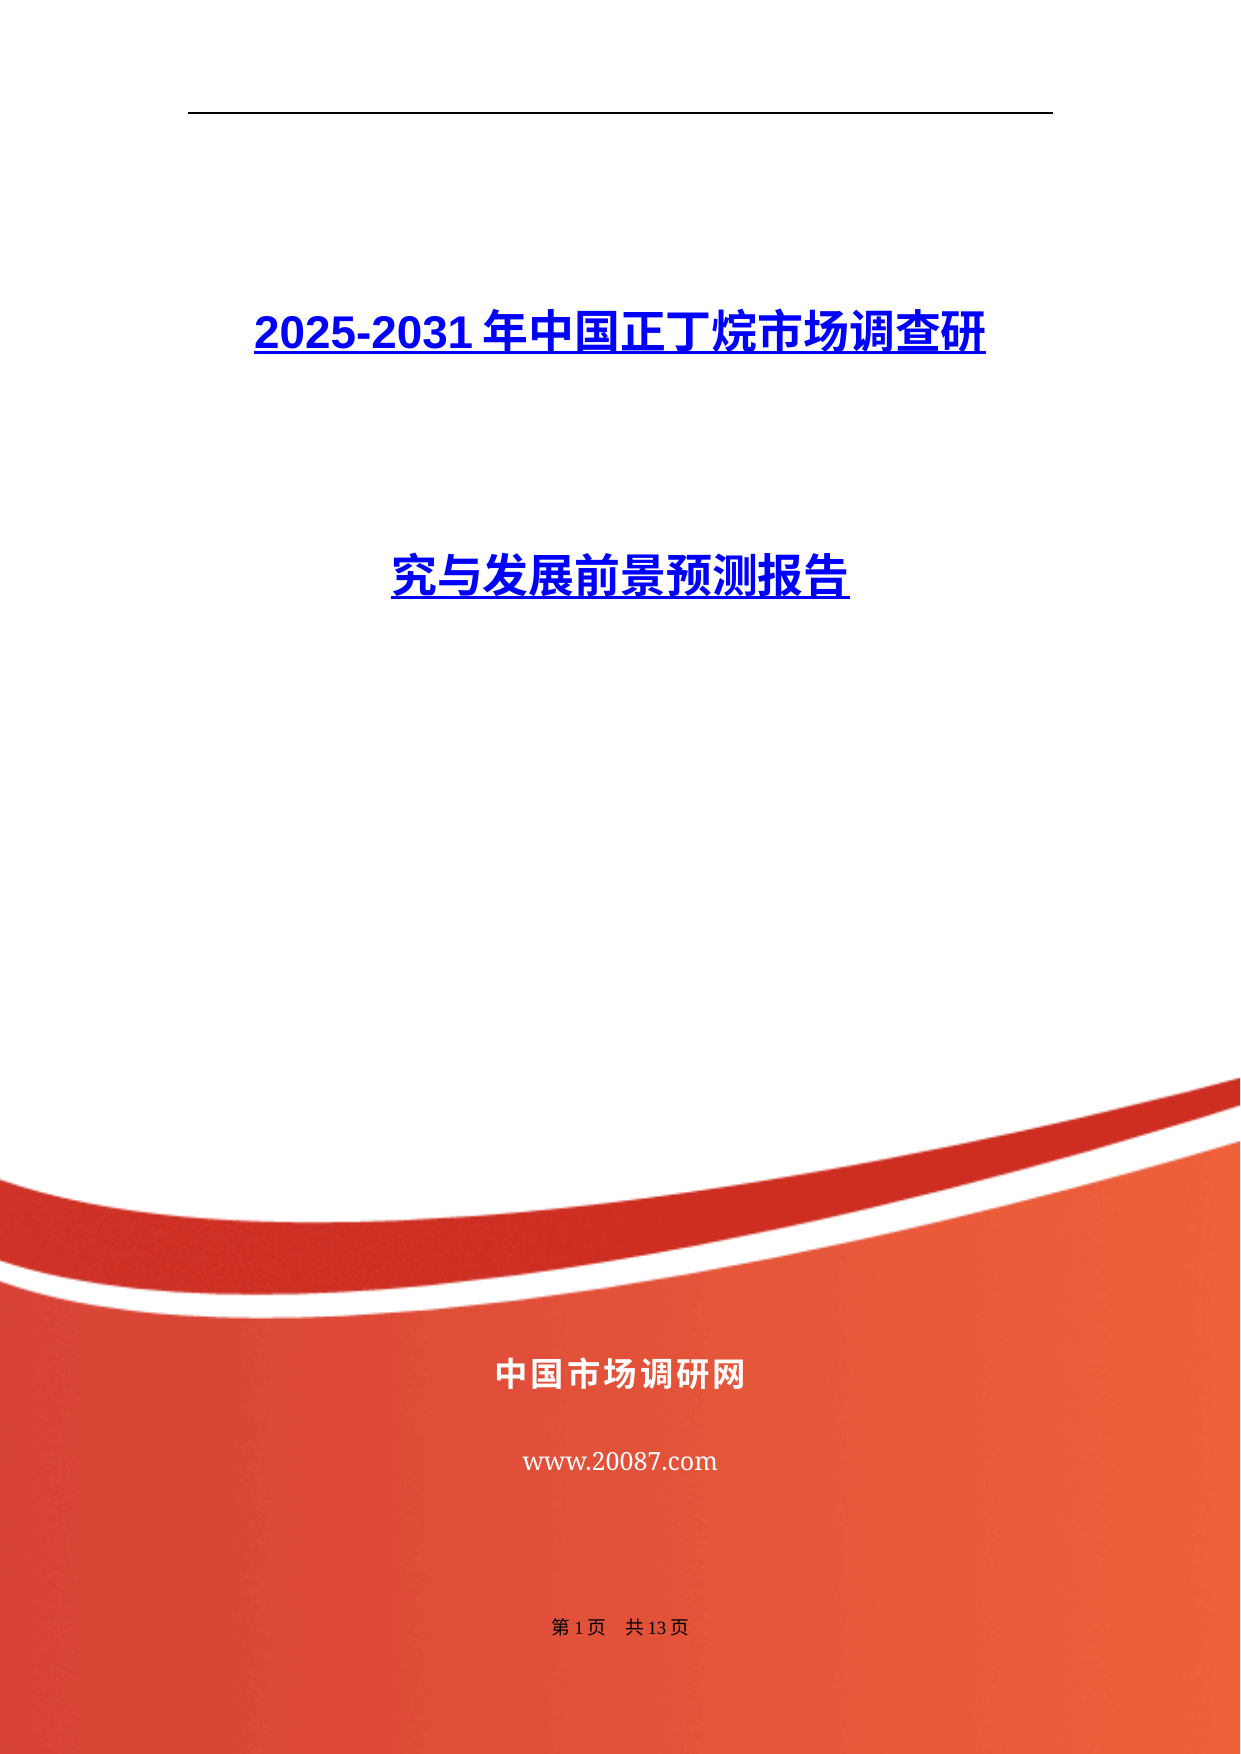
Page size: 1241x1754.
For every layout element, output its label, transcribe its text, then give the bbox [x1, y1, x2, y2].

table_header 2025-2031年中国正丁烷市场调查研究与发展前景预测报告 [188, 207, 1053, 773]
subtitle 中国市场调研网 [187, 1339, 1053, 1404]
text www.20087.com [187, 1428, 1053, 1493]
picture [0, 1006, 1241, 1754]
